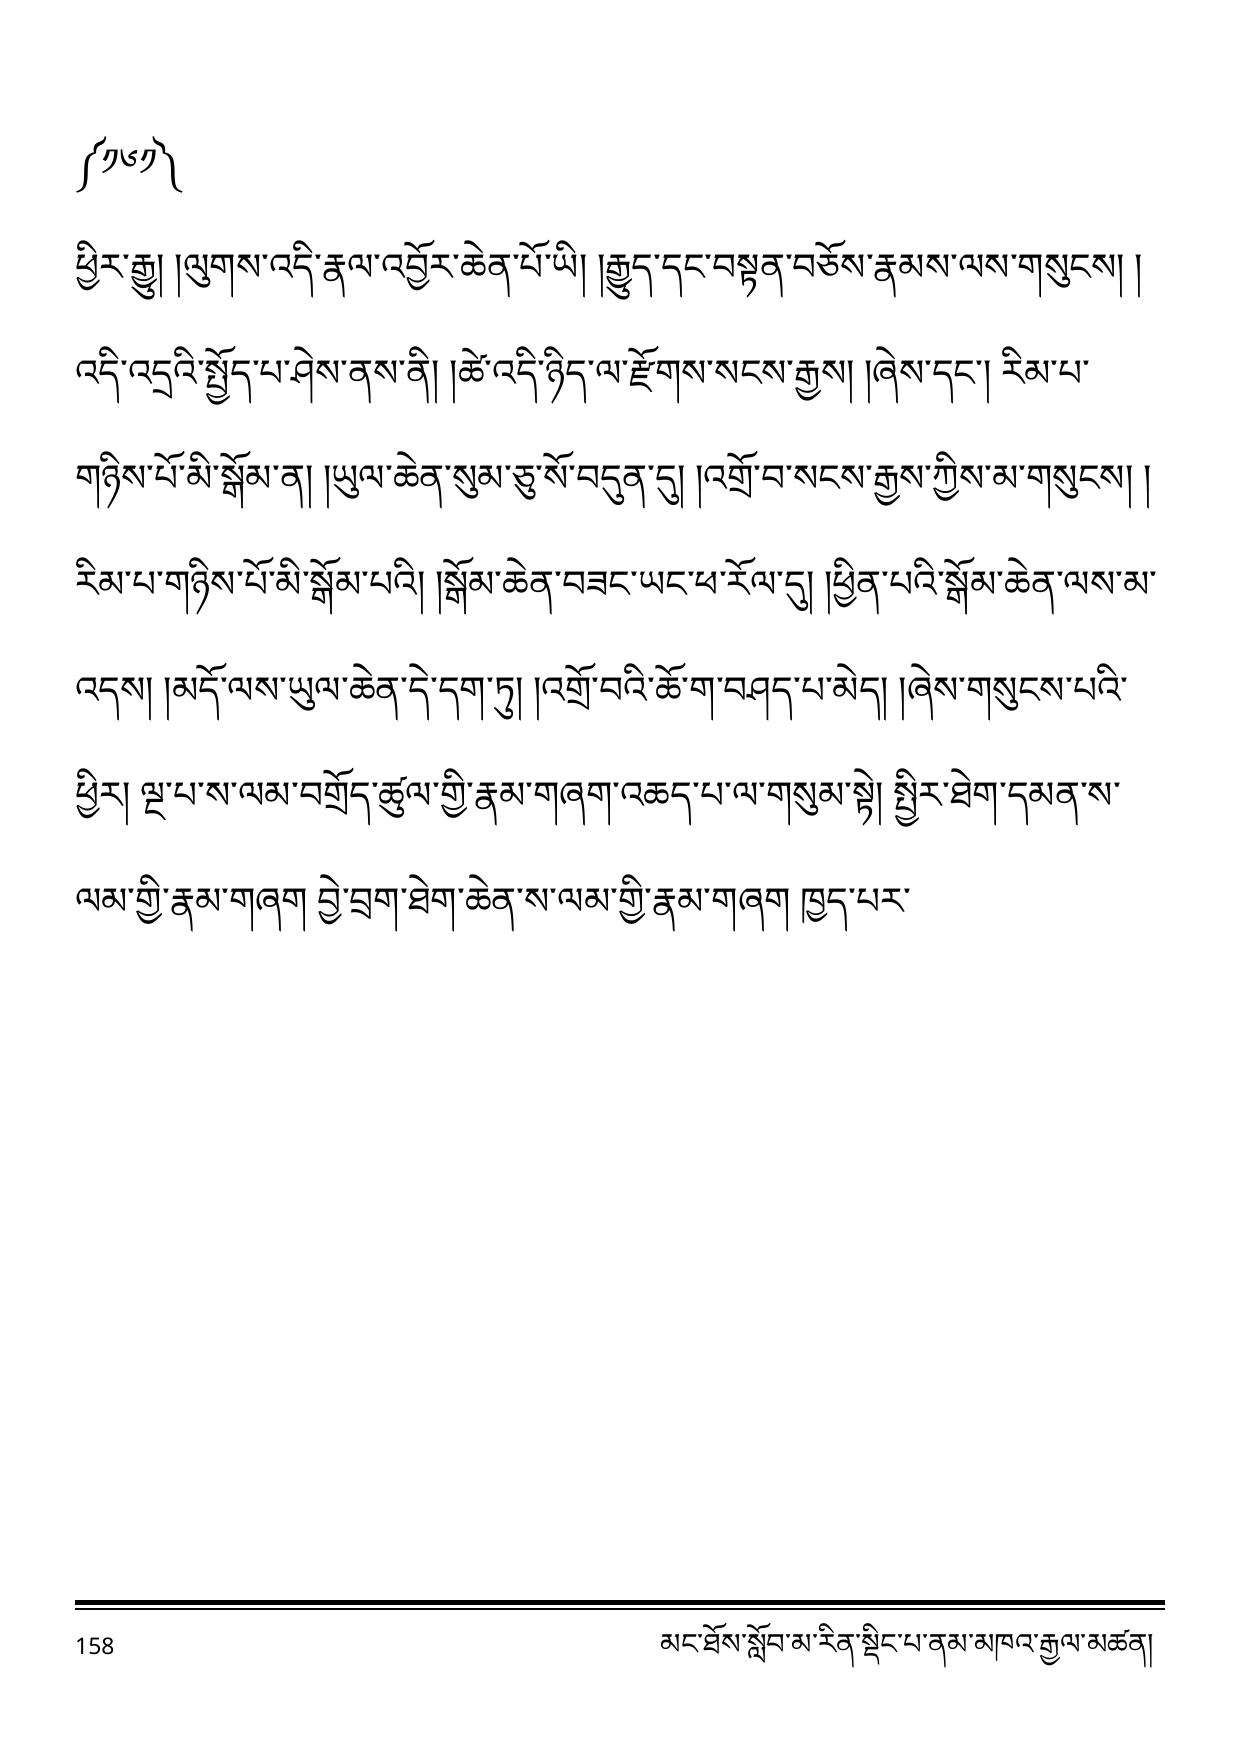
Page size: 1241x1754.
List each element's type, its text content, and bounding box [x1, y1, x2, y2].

text ༼༡༦༡༽ [75, 120, 1165, 226]
text ཕྱིར་རྒྱུ། །ལུགས་འདི་རྣལ་འབྱོར་ཆེན་པོ་ཡི། །རྒྱུད་དང་བསྟན་བཅོས་རྣམས་ལས་གསུངས། །འདི་འདྲའི་སྤྱོད་པ་ཤེས་ནས་ནི། །ཚེ་འདི་ཉིད་ལ་རྫོགས་སངས་རྒྱས། །ཞེས་དང་། རིམ་པ་གཉིས་པོ་མི་སྒོམ་ན། །ཡུལ་ཆེན་སུམ་ཅུ་སོ་བདུན་དུ། །འགྲོ་བ་སངས་རྒྱས་ཀྱིས་མ་གསུངས། །རིམ་པ་གཉིས་པོ་མི་སྒོམ་པའི། །སྒོམ་ཆེན་བཟང་ཡང་ཕ་རོལ་དུ། །ཕྱིན་པའི་སྒོམ་ཆེན་ལས་མ་འདས། །མདོ་ལས་ཡུལ་ཆེན་དེ་དག་ཏུ། །འགྲོ་བའི་ཆོ་ག་བཤད་པ་མེད། །ཞེས་གསུངས་པའི་ཕྱིར། ལྔ་པ་ས་ལམ་བགྲོད་ཚུལ་གྱི་རྣམ་གཞག་འཆད་པ་ལ་གསུམ་སྟེ། སྤྱིར་ཐེག་དམན་ས་ལམ་གྱི་རྣམ་གཞག བྱེ་བྲག་ཐེག་ཆེན་ས་ལམ་གྱི་རྣམ་གཞག ཁྱད་པར་ [75, 226, 1165, 965]
